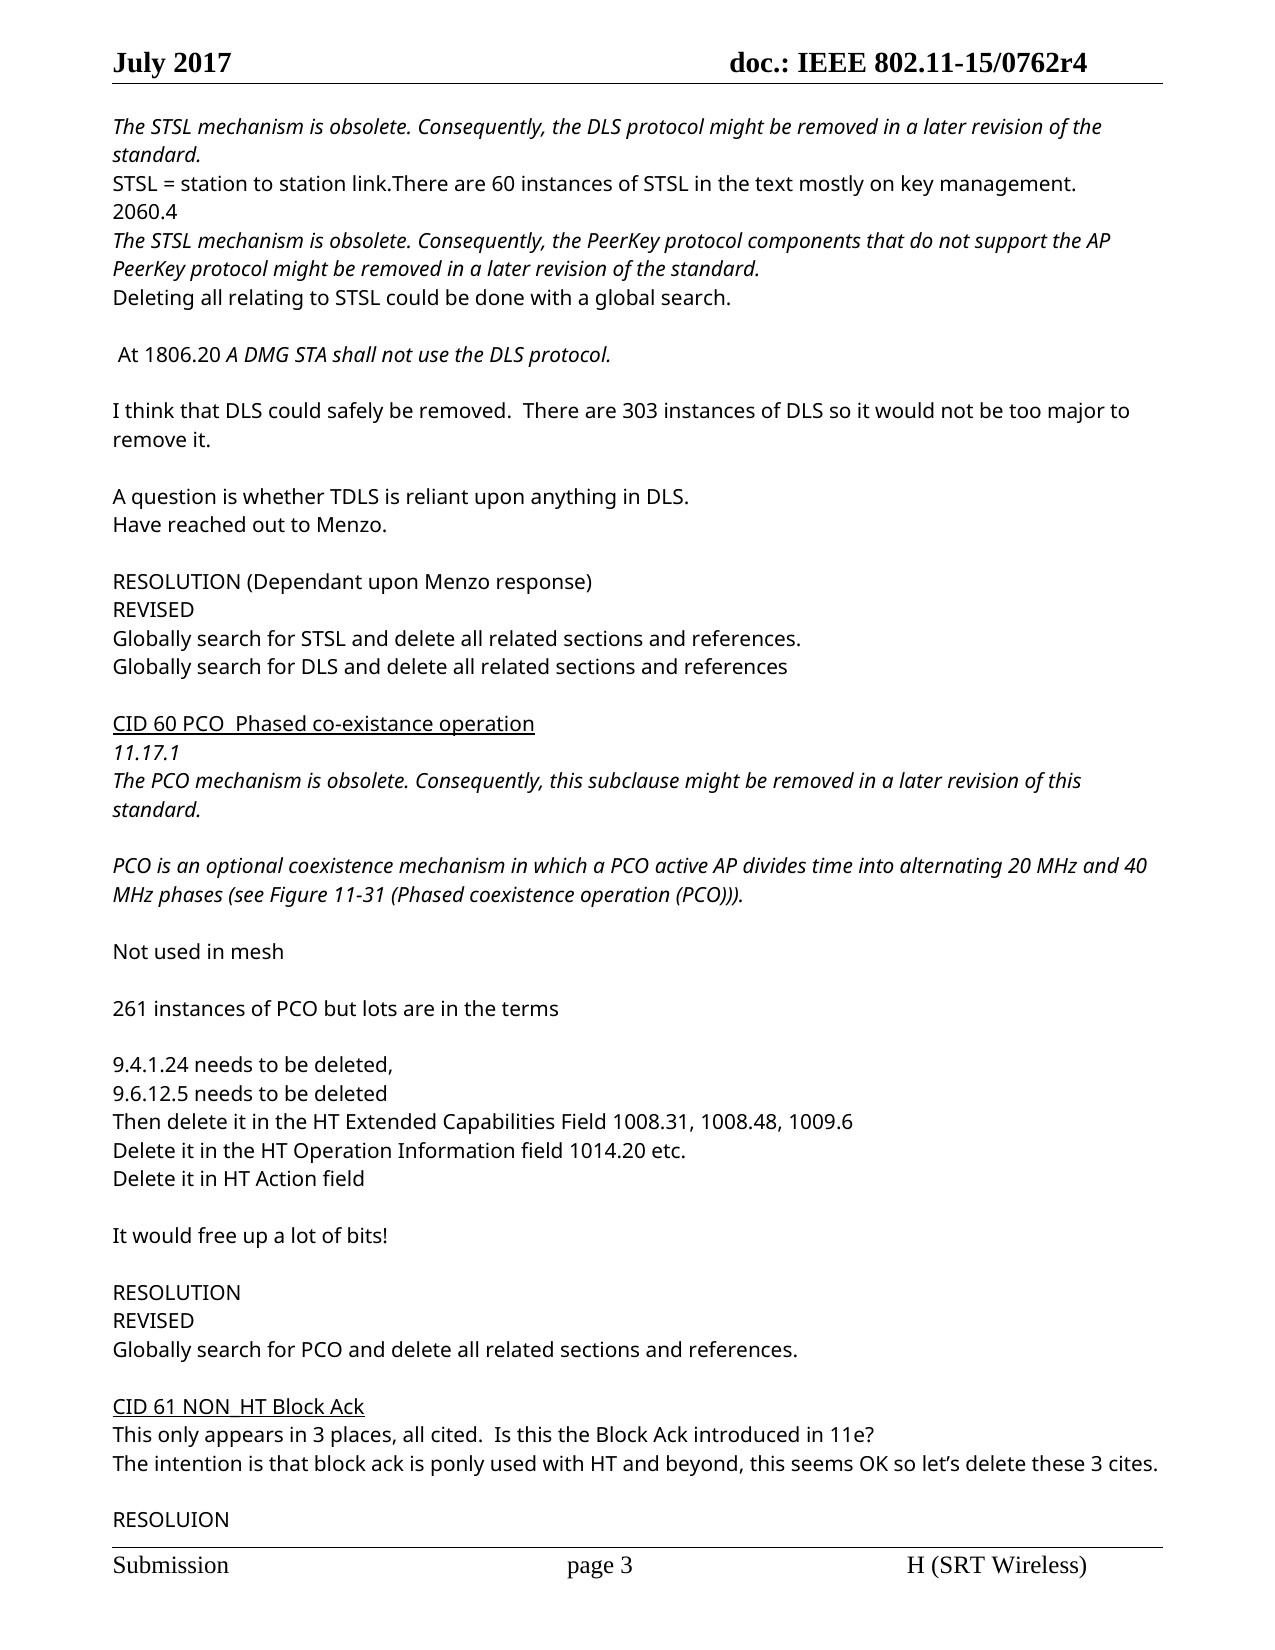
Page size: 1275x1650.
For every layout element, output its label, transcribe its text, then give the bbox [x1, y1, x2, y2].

text The STSL mechanism is obsolete. Consequently, the PeerKey protocol components that do not support the AP PeerKey protocol might be removed in a later revision of the standard. [112, 226, 1163, 283]
text It would free up a lot of bits! [112, 1221, 1163, 1250]
text Delete it in the HT Operation Information field 1014.20 etc. [112, 1136, 1163, 1164]
text CID 61 NON_HT Block Ack [112, 1392, 1163, 1420]
text Delete it in HT Action field [112, 1164, 1163, 1193]
text 261 instances of PCO but lots are in the terms [112, 994, 1163, 1022]
text The STSL mechanism is obsolete. Consequently, the DLS protocol might be removed in a later revision of the standard. [112, 112, 1163, 169]
text Have reached out to Menzo. [112, 510, 1163, 539]
text A question is whether TDLS is reliant upon anything in DLS. [112, 482, 1163, 510]
text RESOLUTION [112, 1278, 1163, 1307]
text PCO is an optional coexistence mechanism in which a PCO active AP divides time into alternating 20 MHz and 40 MHz phases (see Figure 11-31 (Phased coexistence operation (PCO))). [112, 852, 1163, 908]
text 2060.4 [112, 197, 1163, 226]
text This only appears in 3 places, all cited. Is this the Block Ack introduced in 11e? [112, 1420, 1163, 1449]
text The intention is that block ack is ponly used with HT and beyond, this seems OK so let’s delete these 3 cites. [112, 1449, 1163, 1477]
text CID 60 PCO Phased co-existance operation [112, 709, 1163, 738]
text RESOLUTION (Dependant upon Menzo response) [112, 567, 1163, 596]
text Globally search for DLS and delete all related sections and references [112, 652, 1163, 681]
text STSL = station to station link.There are 60 instances of STSL in the text mostly on key management. [112, 169, 1163, 197]
text REVISED [112, 596, 1163, 624]
text Then delete it in the HT Extended Capabilities Field 1008.31, 1008.48, 1009.6 [112, 1107, 1163, 1136]
text Deleting all relating to STSL could be done with a global search. [112, 283, 1163, 311]
text 11.17.1 [112, 738, 1163, 766]
text Globally search for STSL and delete all related sections and references. [112, 624, 1163, 652]
text At 1806.20 A DMG STA shall not use the DLS protocol. [112, 340, 1163, 368]
text Not used in mesh [112, 937, 1163, 965]
text RESOLUION [112, 1506, 1163, 1534]
text Globally search for PCO and delete all related sections and references. [112, 1335, 1163, 1363]
text I think that DLS could safely be removed. There are 303 instances of DLS so it would not be too major to remove it. [112, 397, 1163, 453]
text The PCO mechanism is obsolete. Consequently, this subclause might be removed in a later revision of this standard. [112, 766, 1163, 823]
text 9.4.1.24 needs to be deleted, [112, 1051, 1163, 1079]
text 9.6.12.5 needs to be deleted [112, 1079, 1163, 1107]
text REVISED [112, 1307, 1163, 1335]
